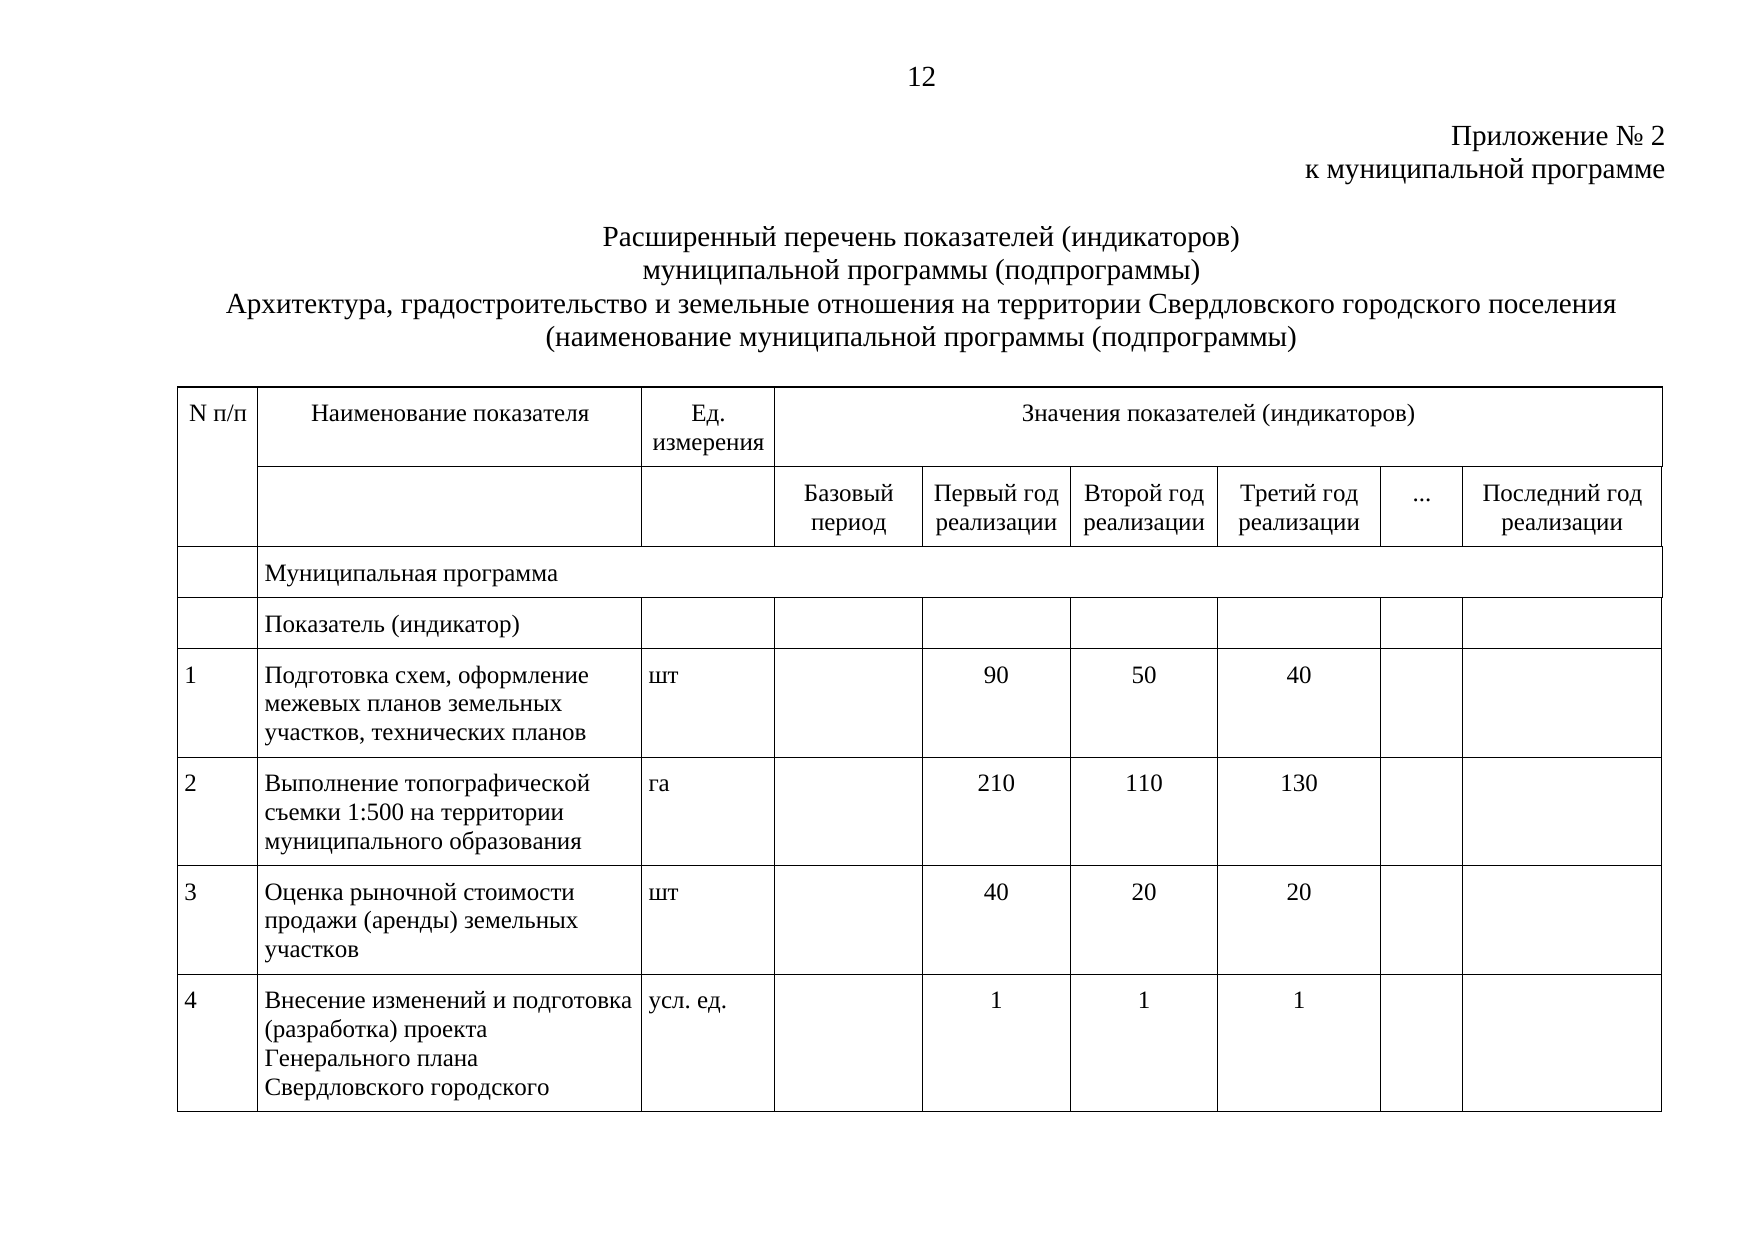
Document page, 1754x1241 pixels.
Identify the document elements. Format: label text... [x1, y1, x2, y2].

table_cell [775, 866, 922, 974]
table_cell [1463, 758, 1661, 865]
text Приложение № 2 [177, 118, 1665, 152]
table_cell [642, 598, 774, 648]
table_cell 1 [1218, 975, 1380, 1111]
table_cell [1381, 975, 1462, 1111]
table_cell Подготовка схем, оформление межевых планов земельных участков, технических планов [258, 649, 641, 757]
table_cell га [642, 758, 774, 865]
table_cell Первый год реализации [923, 467, 1070, 546]
table_cell 20 [1218, 866, 1380, 974]
table_cell Последний год реализации [1463, 467, 1661, 546]
table_cell [1463, 975, 1661, 1111]
table_cell 90 [923, 649, 1070, 757]
table_cell 210 [923, 758, 1070, 865]
table_cell [923, 598, 1070, 648]
table_cell Третий год реализации [1218, 467, 1380, 546]
table_cell [775, 975, 922, 1111]
table_cell [178, 598, 257, 648]
table_cell Оценка рыночной стоимости продажи (аренды) земельных участков [258, 866, 641, 974]
table_header N п/п [178, 388, 257, 546]
table_header Значения показателей (индикаторов) [775, 388, 1662, 466]
table_cell 110 [1071, 758, 1217, 865]
table_header Ед. измерения [642, 388, 774, 466]
table_cell [1381, 866, 1462, 974]
table_cell [178, 547, 257, 597]
text муниципальной программы (подпрограммы) [177, 252, 1665, 286]
table_cell 50 [1071, 649, 1217, 757]
table_cell Базовый период [775, 467, 922, 546]
table_cell [1071, 598, 1217, 648]
table_cell шт [642, 649, 774, 757]
table_cell Показатель (индикатор) [258, 598, 641, 648]
table_cell 2 [178, 758, 257, 865]
table_cell 40 [1218, 649, 1380, 757]
table_cell 4 [178, 975, 257, 1111]
table_cell [775, 758, 922, 865]
table_cell [1381, 598, 1462, 648]
table_cell [775, 598, 922, 648]
table_cell Второй год реализации [1071, 467, 1217, 546]
table_cell [642, 467, 774, 546]
text Архитектура, градостроительство и земельные отношения на территории Свердловского городского поселения [177, 286, 1665, 319]
table_cell [1463, 649, 1661, 757]
table_cell [1381, 649, 1462, 757]
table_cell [258, 975, 641, 1111]
table_cell 3 [178, 866, 257, 974]
table_cell [775, 649, 922, 757]
table_cell шт [642, 866, 774, 974]
table_cell 40 [923, 866, 1070, 974]
table_cell Муниципальная программа [258, 547, 1662, 597]
table_cell [1381, 758, 1462, 865]
table_cell [1463, 598, 1661, 648]
table_cell [1218, 598, 1380, 648]
table_cell 1 [1071, 975, 1217, 1111]
text (наименование муниципальной программы (подпрограммы) [177, 319, 1665, 353]
table_cell [258, 467, 641, 546]
table_cell 1 [178, 649, 257, 757]
table_cell ... [1381, 467, 1462, 546]
table_cell Выполнение топографической съемки 1:500 на территории муниципального образования [258, 758, 641, 865]
text к муниципальной программе [177, 152, 1665, 185]
table_cell 1 [923, 975, 1070, 1111]
table_cell 130 [1218, 758, 1380, 865]
table_header Наименование показателя [258, 388, 641, 466]
table_cell усл. ед. [642, 975, 774, 1111]
table_cell 20 [1071, 866, 1217, 974]
text Расширенный перечень показателей (индикаторов) [177, 219, 1665, 252]
table_cell [1463, 866, 1661, 974]
